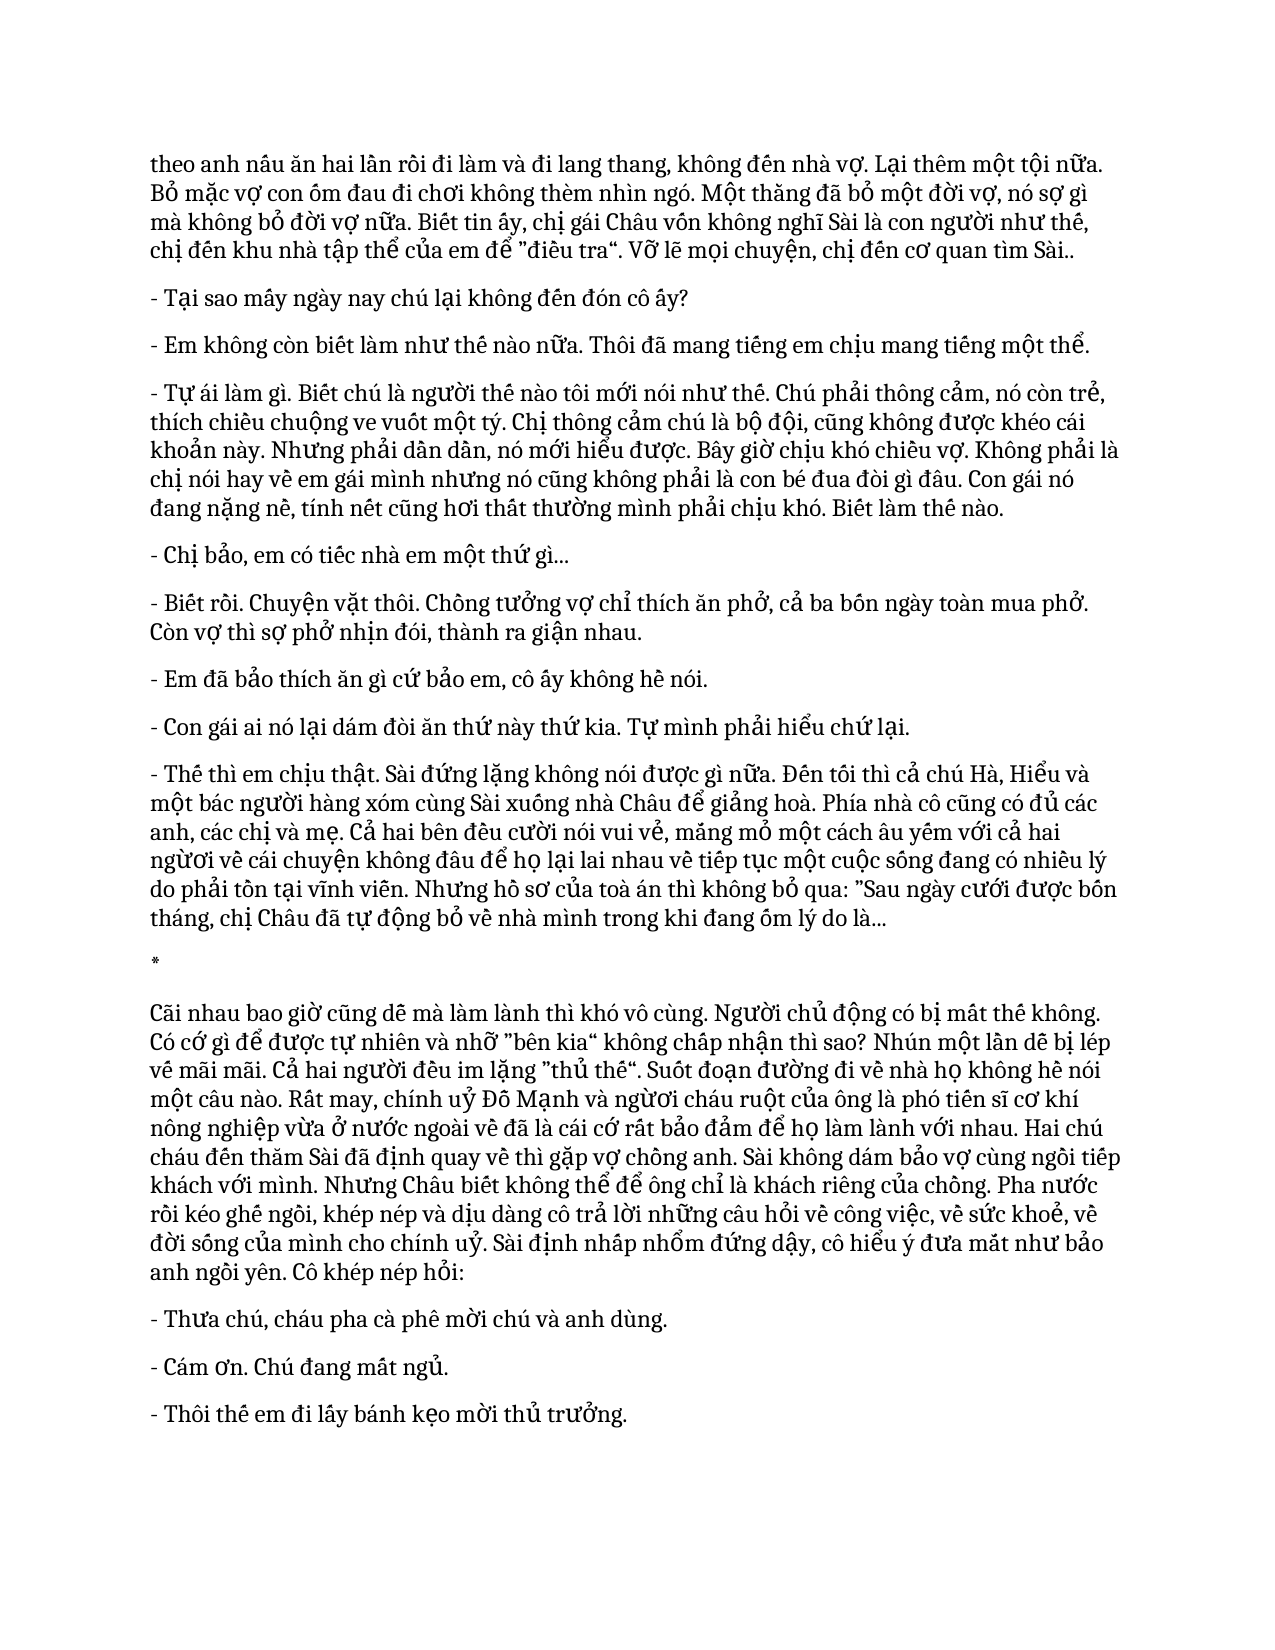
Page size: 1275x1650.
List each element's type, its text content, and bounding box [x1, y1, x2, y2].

text - Tự ái làm gì. Biết chú là người thế nào tôi mới nói như thế. Chú phải thông cảm, nó còn trẻ, thích chiều chuộng ve vuốt một tý. Chị thông cảm chú là bộ đội, cũng không được khéo cái khoản này. Nhưng phải dần dần, nó mới hiểu được. Bây giờ chịu khó chiều vợ. Không phải là chị nói hay về em gái mình nhưng nó cũng không phải là con bé đua đòi gì đâu. Con gái nó đang nặng nề, tính nết cũng hơi thất thường mình phải chịu khó. Biết làm thế nào. [150, 379, 1125, 522]
text - Biết rồi. Chuyện vặt thôi. Chồng tưởng vợ chỉ thích ăn phở, cả ba bốn ngày toàn mua phở. Còn vợ thì sợ phở nhịn đói, thành ra giận nhau. [150, 589, 1125, 646]
text - Em đã bảo thích ăn gì cứ bảo em, cô ấy không hề nói. [150, 665, 1125, 694]
text - Em không còn biết làm như thế nào nữa. Thôi đã mang tiếng em chịu mang tiếng một thể. [150, 331, 1125, 360]
text * [150, 951, 1125, 980]
text - Thế thì em chịu thật. Sài đứng lặng không nói được gì nữa. Đến tối thì cả chú Hà, Hiểu và một bác người hàng xóm cùng Sài xuống nhà Châu để giảng hoà. Phía nhà cô cũng có đủ các anh, các chị và mẹ. Cả hai bên đều cười nói vui vẻ, mắng mỏ một cách âu yếm với cả hai ngừơi về cái chuyện không đâu để họ lại lai nhau về tiếp tục một cuộc sống đang có nhiều lý do phải tồn tại vĩnh viễn. Nhưng hồ sơ của toà án thì không bỏ qua: ”Sau ngày cưới được bốn tháng, chị Châu đã tự động bỏ về nhà mình trong khi đang ốm lý do là... [150, 760, 1125, 932]
text - Thưa chú, cháu pha cà phê mời chú và anh dùng. [150, 1305, 1125, 1334]
text Cãi nhau bao giờ cũng dễ mà làm lành thì khó vô cùng. Người chủ động có bị mất thế không. Có cớ gì để được tự nhiên và nhỡ ”bên kia“ không chấp nhận thì sao? Nhún một lần dễ bị lép vế mãi mãi. Cả hai người đều im lặng ”thủ thế“. Suốt đoạn đường đi về nhà họ không hề nói một câu nào. Rất may, chính uỷ Đỗ Mạnh và ngừơi cháu ruột của ông là phó tiến sĩ cơ khí nông nghiệp vừa ở nước ngoài về đã là cái cớ rất bảo đảm để họ làm lành với nhau. Hai chú cháu đến thăm Sài đã định quay về thì gặp vợ chồng anh. Sài không dám bảo vợ cùng ngồi tiếp khách với mình. Nhưng Châu biết không thể để ông chỉ là khách riêng của chồng. Pha nước rồi kéo ghế ngồi, khép nép và dịu dàng cô trả lời những câu hỏi về công việc, về sức khoẻ, về đời sống của mình cho chính uỷ. Sài định nhấp nhổm đứng dậy, cô hiểu ý đưa mắt như bảo anh ngồi yên. Cô khép nép hỏi: [150, 999, 1125, 1286]
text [150, 150, 1125, 265]
text - Cám ơn. Chú đang mất ngủ. [150, 1352, 1125, 1381]
text - Chị bảo, em có tiếc nhà em một thứ gì... [150, 541, 1125, 570]
text - Con gái ai nó lại dám đòi ăn thứ này thứ kia. Tự mình phải hiểu chứ lại. [150, 712, 1125, 741]
text - Tại sao mấy ngày nay chú lại không đến đón cô ấy? [150, 284, 1125, 312]
text - Thôi thế em đi lấy bánh kẹo mời thủ trưởng. [150, 1400, 1125, 1429]
